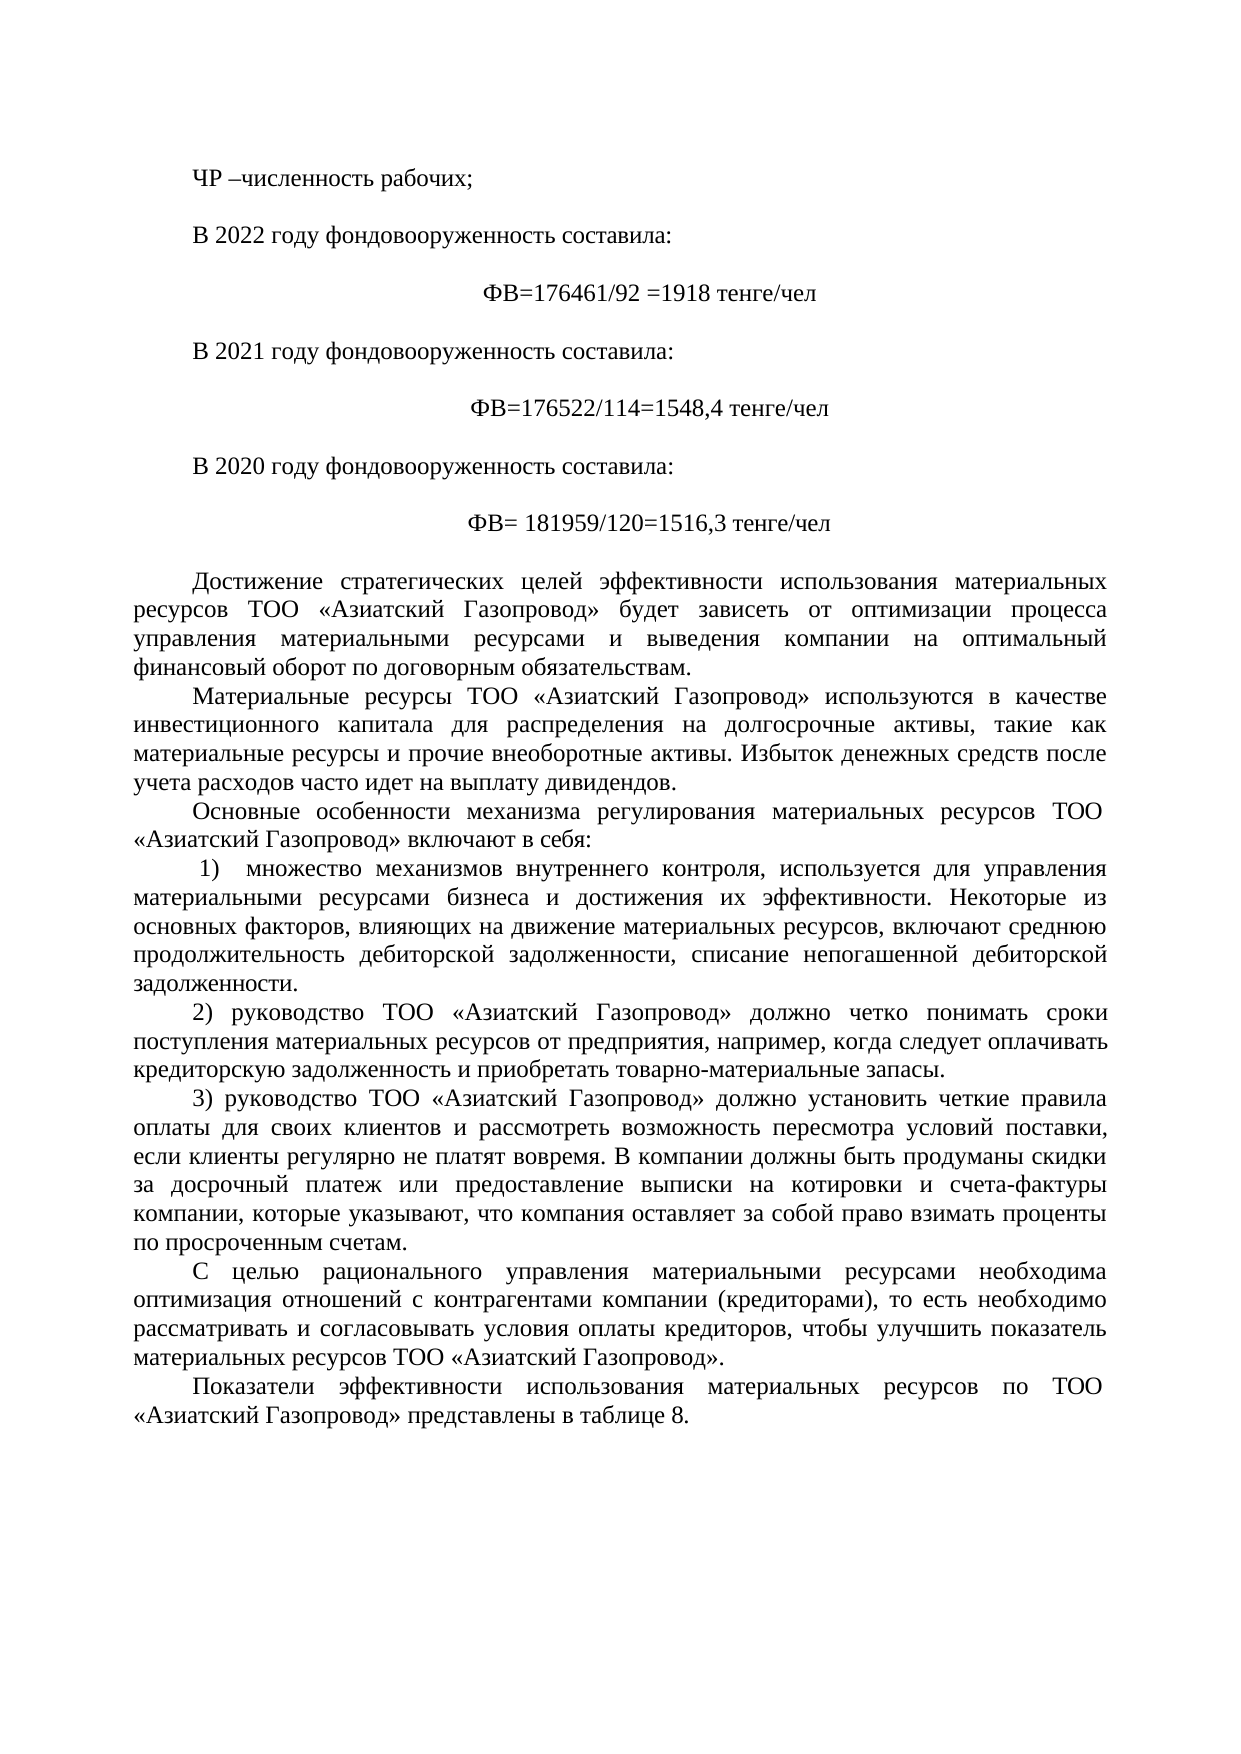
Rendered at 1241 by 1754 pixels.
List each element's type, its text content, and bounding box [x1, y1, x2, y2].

text ЧР –численность рабочих; [192, 163, 1240, 192]
text Основные особенности механизма регулирования материальных ресурсов ТОО [192, 796, 1240, 824]
text ФВ= 181959/120=1516,3 тенге/чел [467, 508, 1240, 537]
list руководство ТОО «Азиатский Газопровод» должно установить четкие правила оплаты для своих клиентов и рассмотреть возможность пересмотра условий поставки, если клиенты регулярно не платят вовремя. В компании должны быть продуманы скидки за досрочный платеж или предоставление выписки на котировки и счета-фактуры компании, которые указывают, что компания оставляет за собой право взимать проценты по просроченным счетам. [133, 1083, 1108, 1256]
text Достижение стратегических целей эффективности использования материальных ресурсов ТОО «Азиатский Газопровод» будет зависеть от оптимизации процесса управления материальными ресурсами и выведения компании на оптимальный финансовый оборот по договорным обязательствам. [133, 566, 1108, 681]
text Показатели эффективности использования материальных ресурсов по ТОО [192, 1371, 1240, 1399]
text ФВ=176522/114=1548,4 тенге/чел В 2020 году фондовооруженность составила: [192, 393, 835, 479]
text В 2022 году фондовооруженность составила: [192, 221, 1240, 249]
text «Азиатский Газопровод» представлены в таблице 8. [133, 1400, 1240, 1428]
text ФВ=176461/92 =1918 тенге/чел В 2021 году фондовооруженность составила: [192, 278, 828, 364]
list множество механизмов внутреннего контроля, используется для управления материальными ресурсами бизнеса и достижения их эффективности. Некоторые из основных факторов, влияющих на движение материальных ресурсов, включают среднюю продолжительность дебиторской задолженности, списание непогашенной дебиторской задолженности. [133, 853, 1108, 997]
text С целью рационального управления материальными ресурсами необходима оптимизация отношений с контрагентами компании (кредиторами), то есть необходимо рассматривать и согласовывать условия оплаты кредиторов, чтобы улучшить показатель материальных ресурсов ТОО «Азиатский Газопровод». [133, 1256, 1107, 1371]
text «Азиатский Газопровод» включают в себя: [133, 824, 1240, 853]
list руководство ТОО «Азиатский Газопровод» должно четко понимать сроки поступления материальных ресурсов от предприятия, например, когда следует оплачивать кредиторскую задолженность и приобретать товарно-материальные запасы. [133, 997, 1109, 1083]
text Материальные ресурсы ТОО «Азиатский Газопровод» используются в качестве инвестиционного капитала для распределения на долгосрочные активы, такие как материальные ресурсы и прочие внеоборотные активы. Избыток денежных средств после учета расходов часто идет на выплату дивидендов. [133, 681, 1108, 796]
